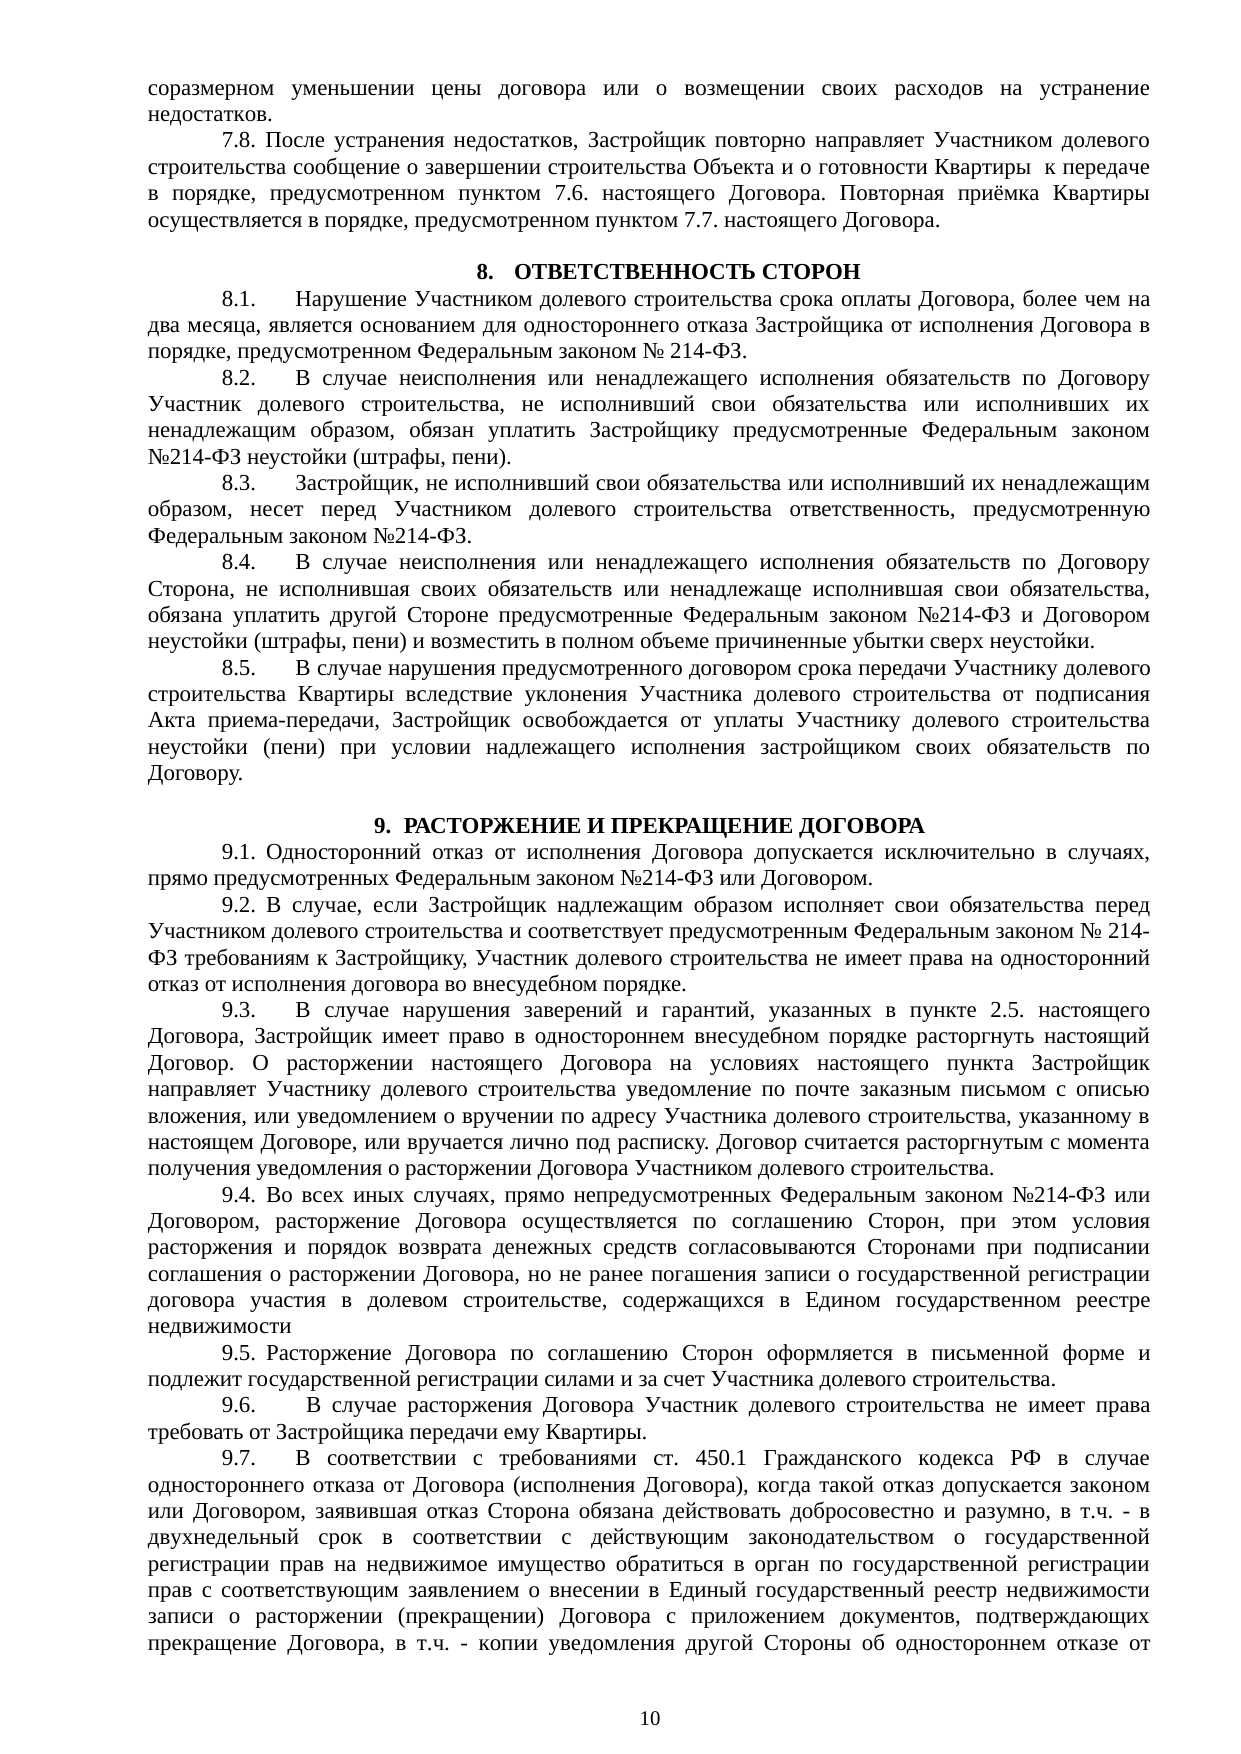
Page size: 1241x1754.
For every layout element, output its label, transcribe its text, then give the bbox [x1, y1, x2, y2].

list ОТВЕТСТВЕННОСТЬ СТОРОН [185, 258, 1152, 285]
list Односторонний отказ от исполнения Договора допускается исключительно в случаях, прямо предусмотренных Федеральным законом №214-ФЗ или Договором. [148, 838, 1152, 891]
list Нарушение Участником долевого строительства срока оплаты Договора, более чем на два месяца, является основанием для одностороннего отказа Застройщика от исполнения Договора в порядке, предусмотренном Федеральным законом № 214-ФЗ. [148, 285, 1152, 364]
list Во всех иных случаях, прямо непредусмотренных Федеральным законом №214-ФЗ или Договором, расторжение Договора осуществляется по соглашению Сторон, при этом условия расторжения и порядок возврата денежных средств согласовываются Сторонами при подписании соглашения о расторжении Договора, но не ранее погашения записи о государственной регистрации договора участия в долевом строительстве, содержащихся в Едином государственном реестре недвижимости [148, 1181, 1152, 1339]
list В случае нарушения заверений и гарантий, указанных в пункте 2.5. настоящего Договора, Застройщик имеет право в одностороннем внесудебном порядке расторгнуть настоящий Договор. О расторжении настоящего Договора на условиях настоящего пункта Застройщик направляет Участнику долевого строительства уведомление по почте заказным письмом с описью вложения, или уведомлением о вручении по адресу Участника долевого строительства, указанному в настоящем Договоре, или вручается лично под расписку. Договор считается расторгнутым с момента получения уведомления о расторжении Договора Участником долевого строительства. [148, 996, 1152, 1181]
list В случае неисполнения или ненадлежащего исполнения обязательств по Договору Участник долевого строительства, не исполнивший свои обязательства или исполнивших их ненадлежащим образом, обязан уплатить Застройщику предусмотренные Федеральным законом №214-ФЗ неустойки (штрафы, пени). [148, 364, 1152, 469]
list В случае неисполнения или ненадлежащего исполнения обязательств по Договору Сторона, не исполнившая своих обязательств или ненадлежаще исполнившая свои обязательства, обязана уплатить другой Стороне предусмотренные Федеральным законом №214-ФЗ и Договором неустойки (штрафы, пени) и возместить в полном объеме причиненные убытки сверх неустойки. [148, 548, 1152, 654]
list Застройщик, не исполнивший свои обязательства или исполнивший их ненадлежащим образом, несет перед Участником долевого строительства ответственность, предусмотренную Федеральным законом №214-ФЗ. [148, 469, 1152, 548]
list Расторжение Договора по соглашению Сторон оформляется в письменной форме и подлежит государственной регистрации силами и за счет Участника долевого строительства. [148, 1339, 1152, 1392]
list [148, 1444, 1152, 1655]
text 7.8. После устранения недостатков, Застройщик повторно направляет Участником долевого строительства сообщение о завершении строительства Объекта и о готовности Квартиры к передаче в порядке, предусмотренном пунктом 7.6. настоящего Договора. Повторная приёмка Квартиры осуществляется в порядке, предусмотренном пунктом 7.7. настоящего Договора. [148, 127, 1152, 232]
list В случае, если Застройщик надлежащим образом исполняет свои обязательства перед Участником долевого строительства и соответствует предусмотренным Федеральным законом № 214-ФЗ требованиям к Застройщику, Участник долевого строительства не имеет права на односторонний отказ от исполнения договора во внесудебном порядке. [148, 891, 1152, 996]
list В случае расторжения Договора Участник долевого строительства не имеет права требовать от Застройщика передачи ему Квартиры. [148, 1392, 1152, 1444]
list РАСТОРЖЕНИЕ И ПРЕКРАЩЕНИЕ ДОГОВОРА [148, 812, 1152, 838]
list В случае нарушения предусмотренного договором срока передачи Участнику долевого строительства Квартиры вследствие уклонения Участника долевого строительства от подписания Акта приема-передачи, Застройщик освобождается от уплаты Участнику долевого строительства неустойки (пени) при условии надлежащего исполнения застройщиком своих обязательств по Договору. [148, 654, 1152, 785]
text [148, 74, 1152, 127]
